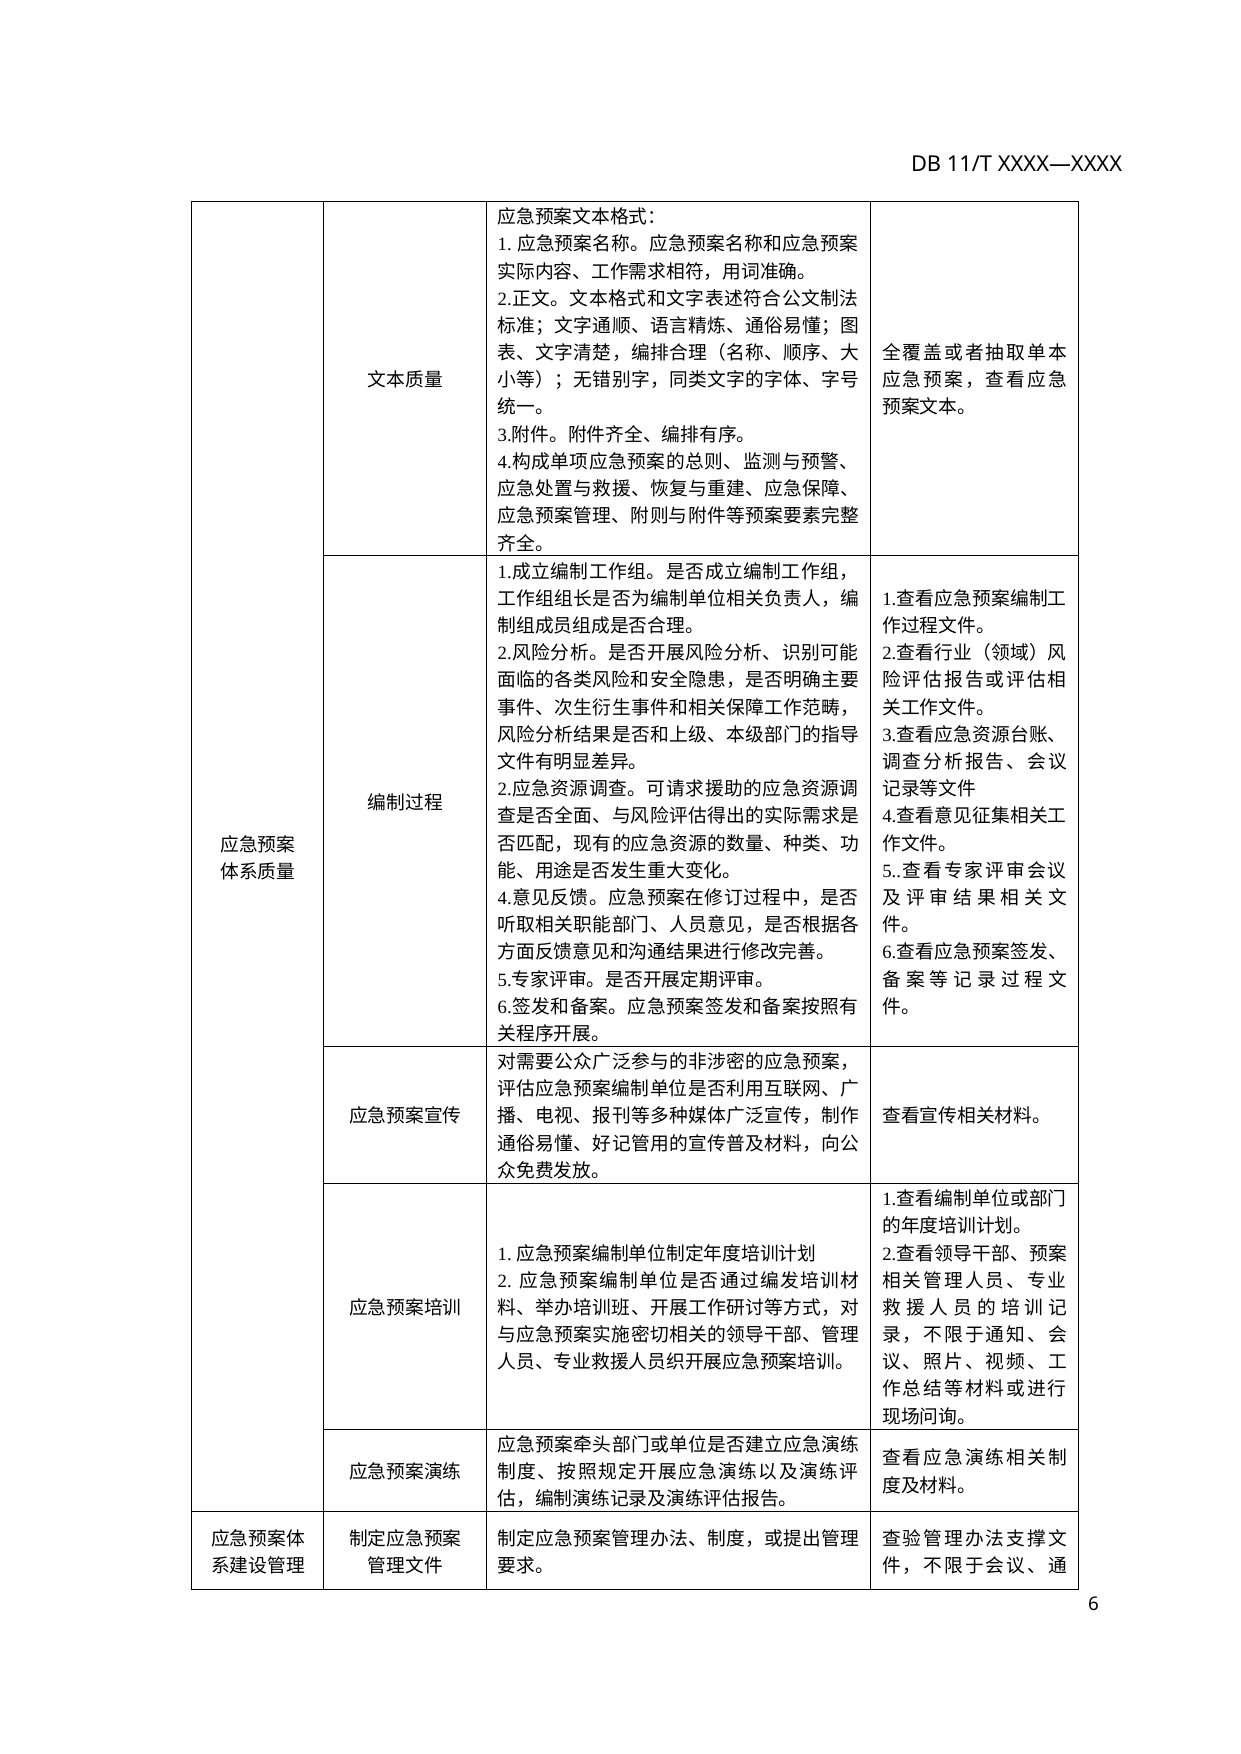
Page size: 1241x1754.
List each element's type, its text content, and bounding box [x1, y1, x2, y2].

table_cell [487, 1512, 870, 1589]
table_cell 应急预案 体系质量 [192, 202, 323, 1511]
table_cell 应急预案宣传 [324, 1047, 486, 1183]
table_cell 对需要公众广泛参与的非涉密的应急预案，评估应急预案编制单位是否利用互联网、广播、电视、报刊等多种媒体广泛宣传，制作通俗易懂、好记管用的宣传普及材料，向公众免费发放。 [487, 1047, 870, 1183]
table_cell 制定应急预案 管理文件 [324, 1512, 486, 1589]
table_cell 1.查看编制单位或部门的年度培训计划。 2.查看领导干部、预案相关管理人员、专业救援人员的培训记录，不限于通知、会议、照片、视频、工作总结等材料或进行现场问询。 [871, 1184, 1078, 1428]
table_cell 1.成立编制工作组。是否成立编制工作组，工作组组长是否为编制单位相关负责人，编制组成员组成是否合理。 2.风险分析。是否开展风险分析、识别可能面临的各类风险和安全隐患，是否明确主要事件、次生衍生事件和相关保障工作范畴，风险分析结果是否和上级、本级部门的指导文件有明显差异。 2.应急资源调查。可请求援助的应急资源调查是否全面、与风险评估得出的实际需求是否匹配，现有的应急资源的数量、种类、功能、用途是否发生重大变化。 4.意见反馈。应急预案在修订过程中，是否听取相关职能部门、人员意见，是否根据各方面反馈意见和沟通结果进行修改完善。 5.专家评审。是否开展定期评审。 6.签发和备案。应急预案签发和备案按照有关程序开展。 [487, 556, 870, 1046]
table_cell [871, 1512, 1078, 1589]
table_cell 应急预案牵头部门或单位是否建立应急演练制度、按照规定开展应急演练以及演练评估，编制演练记录及演练评估报告。 [487, 1430, 870, 1511]
table_cell 查看宣传相关材料。 [871, 1047, 1078, 1183]
table_cell 应急预案培训 [324, 1184, 486, 1428]
table_cell 应急预案文本格式： 1. 应急预案名称。应急预案名称和应急预案实际内容、工作需求相符，用词准确。 2.正文。文本格式和文字表述符合公文制法标准；文字通顺、语言精炼、通俗易懂；图表、文字清楚，编排合理（名称、顺序、大小等）；无错别字，同类文字的字体、字号统一。 3.附件。附件齐全、编排有序。 4.构成单项应急预案的总则、监测与预警、应急处置与救援、恢复与重建、应急保障、应急预案管理、附则与附件等预案要素完整齐全。 [487, 202, 870, 555]
table_cell 编制过程 [324, 556, 486, 1046]
table_cell 文本质量 [324, 202, 486, 555]
table_cell 1.查看应急预案编制工作过程文件。 2.查看行业（领域）风险评估报告或评估相关工作文件。 3.查看应急资源台账、调查分析报告、会议记录等文件 4.查看意见征集相关工作文件。 5..查看专家评审会议及评审结果相关文件。 6.查看应急预案签发、备案等记录过程文件。 [871, 556, 1078, 1046]
table_cell 全覆盖或者抽取单本应急预案，查看应急预案文本。 [871, 202, 1078, 555]
table_cell 应急预案体系建设管理 [192, 1512, 323, 1589]
table_cell 查看应急演练相关制度及材料。 [871, 1430, 1078, 1511]
table_cell 1. 应急预案编制单位制定年度培训计划 2. 应急预案编制单位是否通过编发培训材料、举办培训班、开展工作研讨等方式，对与应急预案实施密切相关的领导干部、管理人员、专业救援人员织开展应急预案培训。 [487, 1184, 870, 1428]
table_cell 应急预案演练 [324, 1430, 486, 1511]
